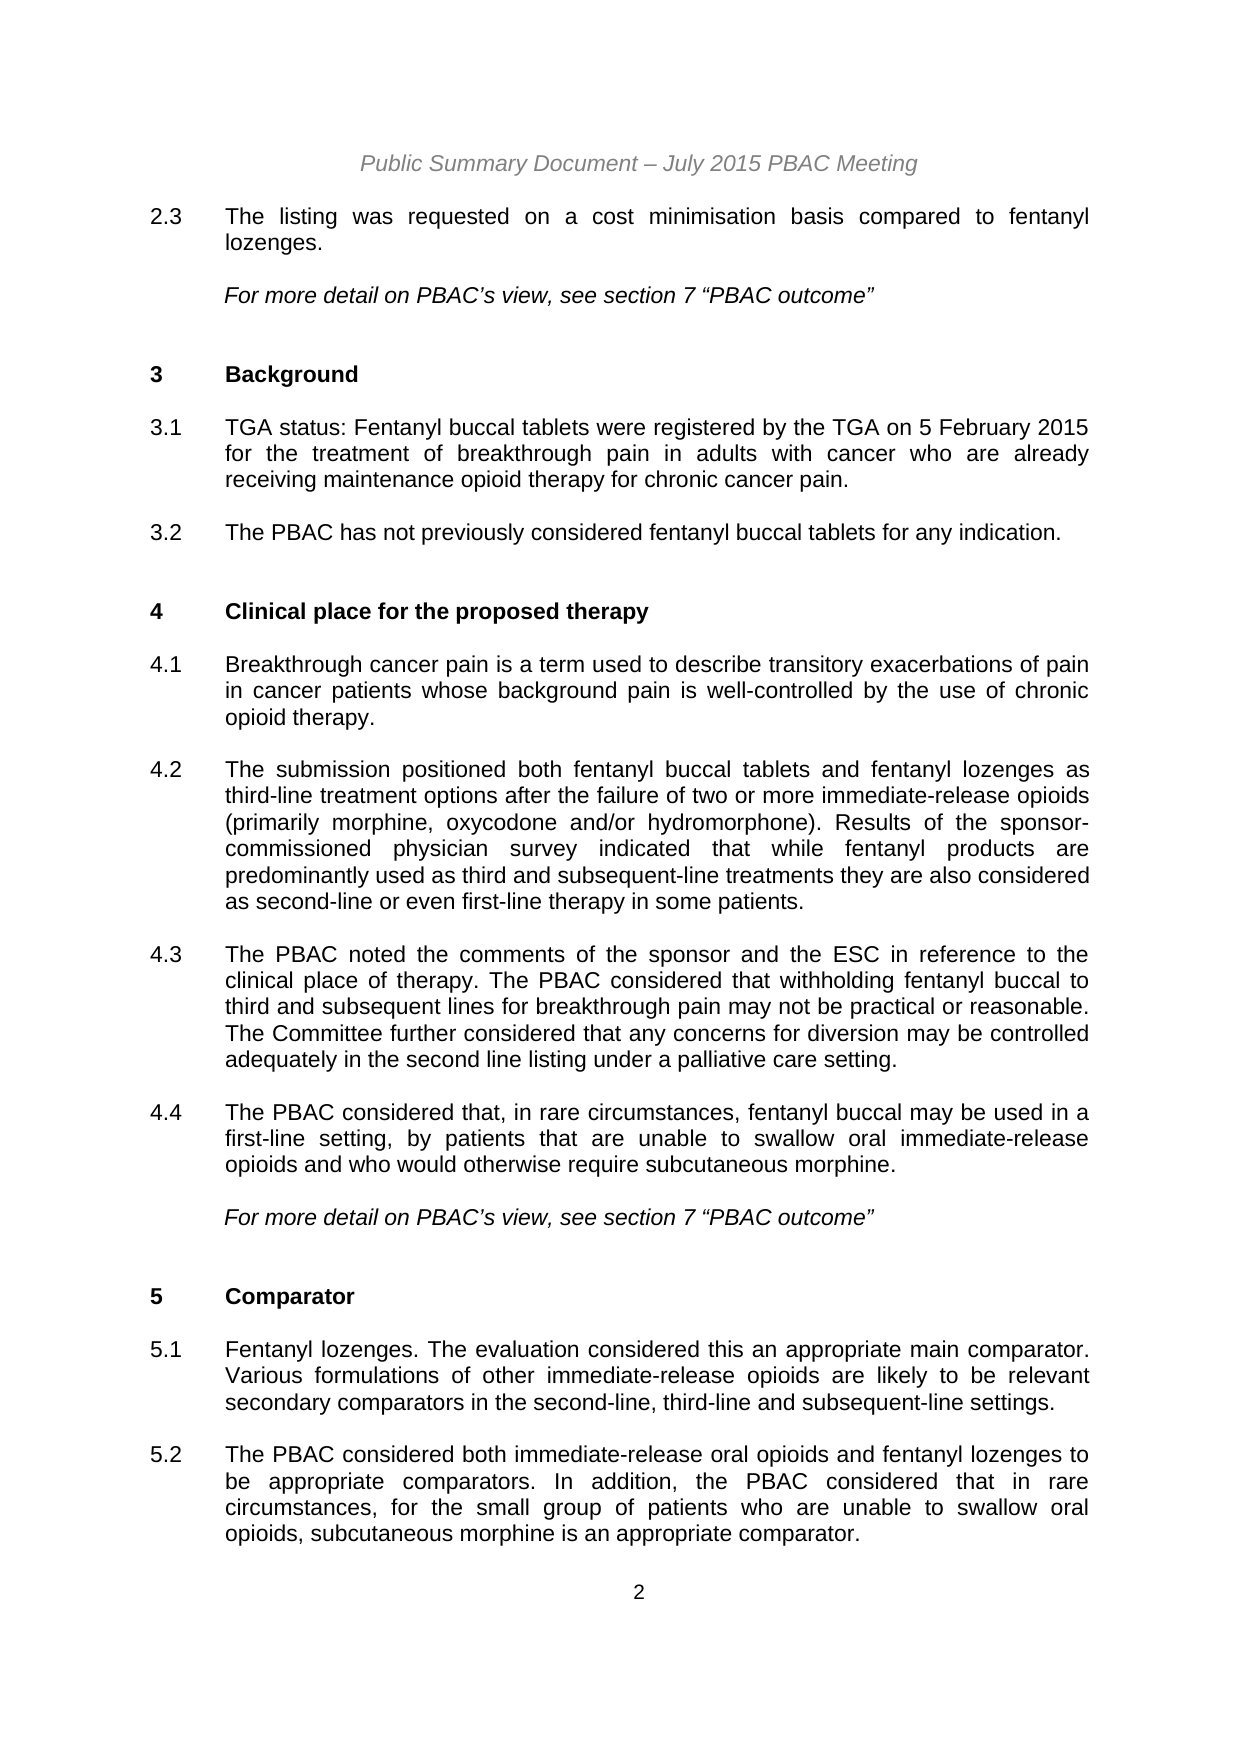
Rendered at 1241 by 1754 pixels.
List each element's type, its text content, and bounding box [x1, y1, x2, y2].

list TGA status: Fentanyl buccal tablets were registered by the TGA on 5 February 2015 for the treatment of breakthrough pain in adults with cancer who are already receiving maintenance opioid therapy for chronic cancer pain. [150, 413, 1090, 493]
list The submission positioned both fentanyl buccal tablets and fentanyl lozenges as third-line treatment options after the failure of two or more immediate-release opioids (primarily morphine, oxycodone and/or hydromorphone). Results of the sponsor-commissioned physician survey indicated that while fentanyl products are predominantly used as third and subsequent-line treatments they are also considered as second-line or even first-line therapy in some patients. [150, 756, 1090, 914]
list The PBAC has not previously considered fentanyl buccal tablets for any indication. [150, 519, 1090, 545]
list For more detail on PBAC’s view, see section 7 “PBAC outcome” [224, 1204, 1090, 1231]
list For more detail on PBAC’s view, see section 7 “PBAC outcome” [224, 282, 1090, 308]
list The PBAC considered that, in rare circumstances, fentanyl buccal may be used in a first-line setting, by patients that are unable to swallow oral immediate-release opioids and who would otherwise require subcutaneous morphine. [150, 1099, 1090, 1178]
subtitle Background [150, 361, 1090, 387]
list Fentanyl lozenges. The evaluation considered this an appropriate main comparator. Various formulations of other immediate-release opioids are likely to be relevant secondary comparators in the second-line, third-line and subsequent-line settings. [150, 1336, 1090, 1415]
list Comparator [150, 1283, 1090, 1309]
list The listing was requested on a cost minimisation basis compared to fentanyl lozenges. [150, 203, 1090, 255]
list The PBAC considered both immediate-release oral opioids and fentanyl lozenges to be appropriate comparators. In addition, the PBAC considered that in rare circumstances, for the small group of patients who are unable to swallow oral opioids, subcutaneous morphine is an appropriate comparator. [150, 1441, 1090, 1547]
list Breakthrough cancer pain is a term used to describe transitory exacerbations of pain in cancer patients whose background pain is well-controlled by the use of chronic opioid therapy. [150, 651, 1090, 730]
list The PBAC noted the comments of the sponsor and the ESC in reference to the clinical place of therapy. The PBAC considered that withholding fentanyl buccal to third and subsequent lines for breakthrough pain may not be practical or reasonable. The Committee further considered that any concerns for diversion may be controlled adequately in the second line listing under a palliative care setting. [150, 941, 1090, 1072]
subtitle Clinical place for the proposed therapy [150, 598, 1090, 624]
